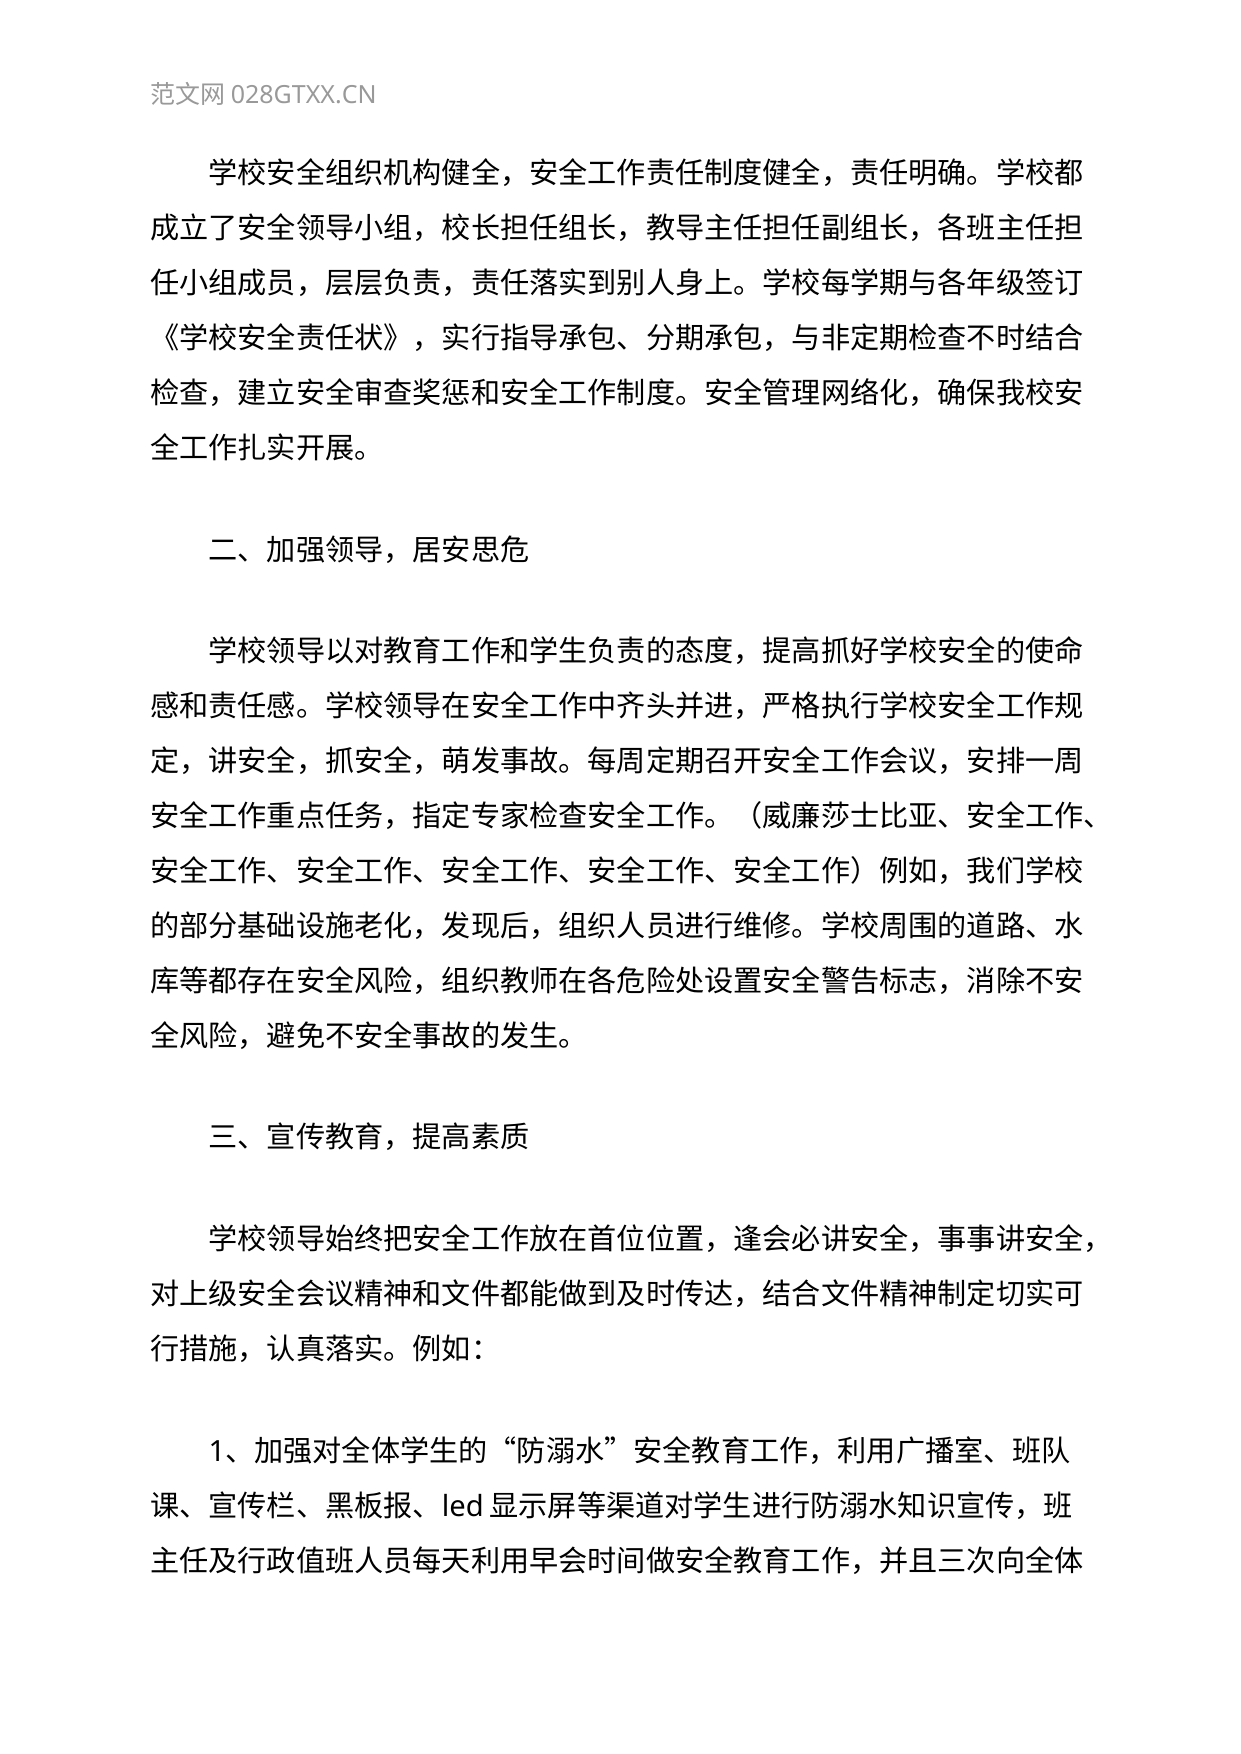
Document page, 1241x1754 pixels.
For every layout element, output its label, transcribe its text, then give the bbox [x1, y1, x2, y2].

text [150, 1427, 1090, 1580]
text 学校领导始终把安全工作放在首位位置，逢会必讲安全，事事讲安全，对上级安全会议精神和文件都能做到及时传达，结合文件精神制定切实可行措施，认真落实。例如： [150, 1216, 1090, 1368]
text 学校领导以对教育工作和学生负责的态度，提高抓好学校安全的使命感和责任感。学校领导在安全工作中齐头并进，严格执行学校安全工作规定，讲安全，抓安全，萌发事故。每周定期召开安全工作会议，安排一周安全工作重点任务，指定专家检查安全工作。（威廉莎士比亚、安全工作、安全工作、安全工作、安全工作、安全工作、安全工作）例如，我们学校的部分基础设施老化，发现后，组织人员进行维修。学校周围的道路、水库等都存在安全风险，组织教师在各危险处设置安全警告标志，消除不安全风险，避免不安全事故的发生。 [150, 628, 1090, 1054]
text 学校安全组织机构健全，安全工作责任制度健全，责任明确。学校都成立了安全领导小组，校长担任组长，教导主任担任副组长，各班主任担任小组成员，层层负责，责任落实到别人身上。学校每学期与各年级签订《学校安全责任状》，实行指导承包、分期承包，与非定期检查不时结合检查，建立安全审查奖惩和安全工作制度。安全管理网络化，确保我校安全工作扎实开展。 [150, 150, 1090, 467]
text 三、宣传教育，提高素质 [150, 1114, 1090, 1156]
text 二、加强领导，居安思危 [150, 526, 1090, 568]
